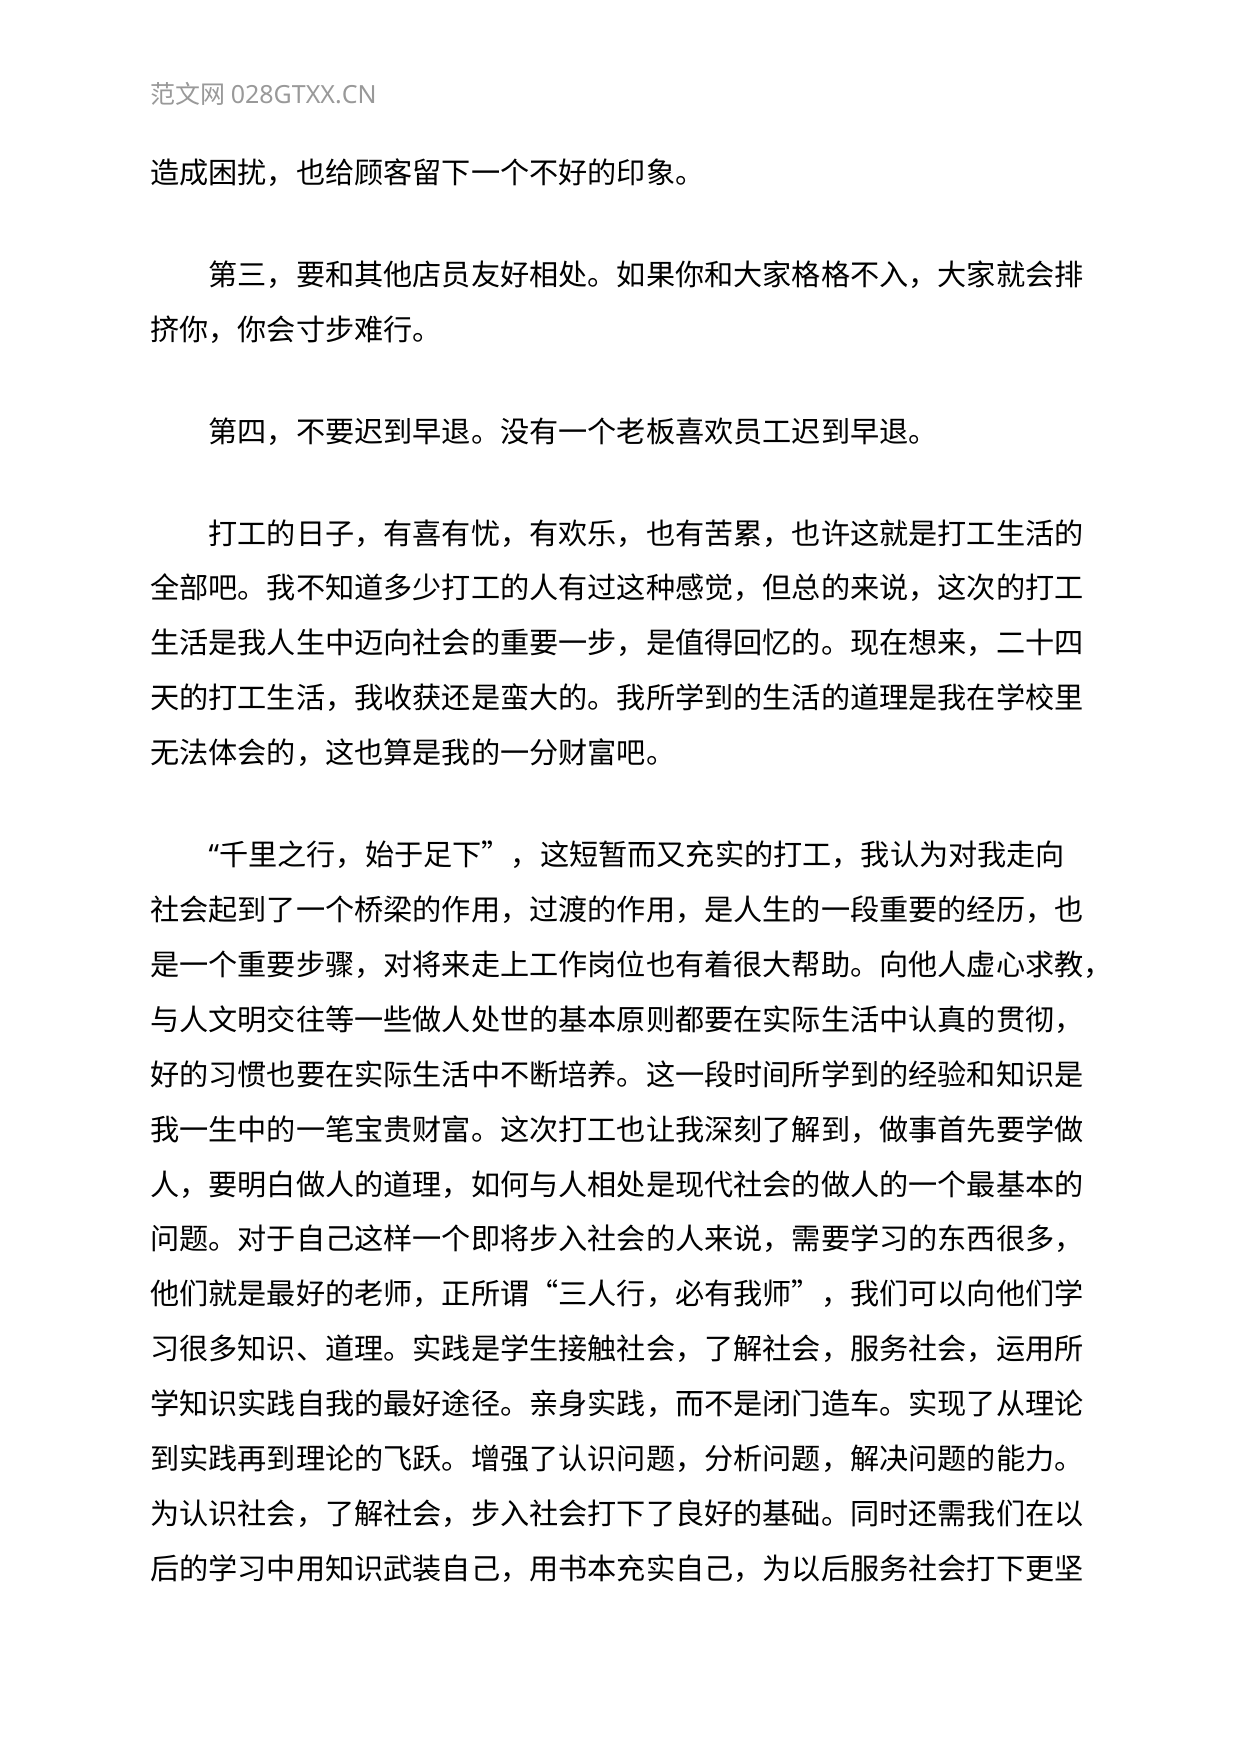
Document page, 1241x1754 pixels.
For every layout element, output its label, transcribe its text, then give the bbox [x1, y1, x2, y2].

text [150, 150, 1090, 192]
text 第四，不要迟到早退。没有一个老板喜欢员工迟到早退。 [150, 408, 1090, 451]
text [150, 832, 1090, 1588]
text 第三，要和其他店员友好相处。如果你和大家格格不入，大家就会排挤你，你会寸步难行。 [150, 252, 1090, 349]
text 打工的日子，有喜有忧，有欢乐，也有苦累，也许这就是打工生活的全部吧。我不知道多少打工的人有过这种感觉，但总的来说，这次的打工生活是我人生中迈向社会的重要一步，是值得回忆的。现在想来，二十四天的打工生活，我收获还是蛮大的。我所学到的生活的道理是我在学校里无法体会的，这也算是我的一分财富吧。 [150, 510, 1090, 772]
